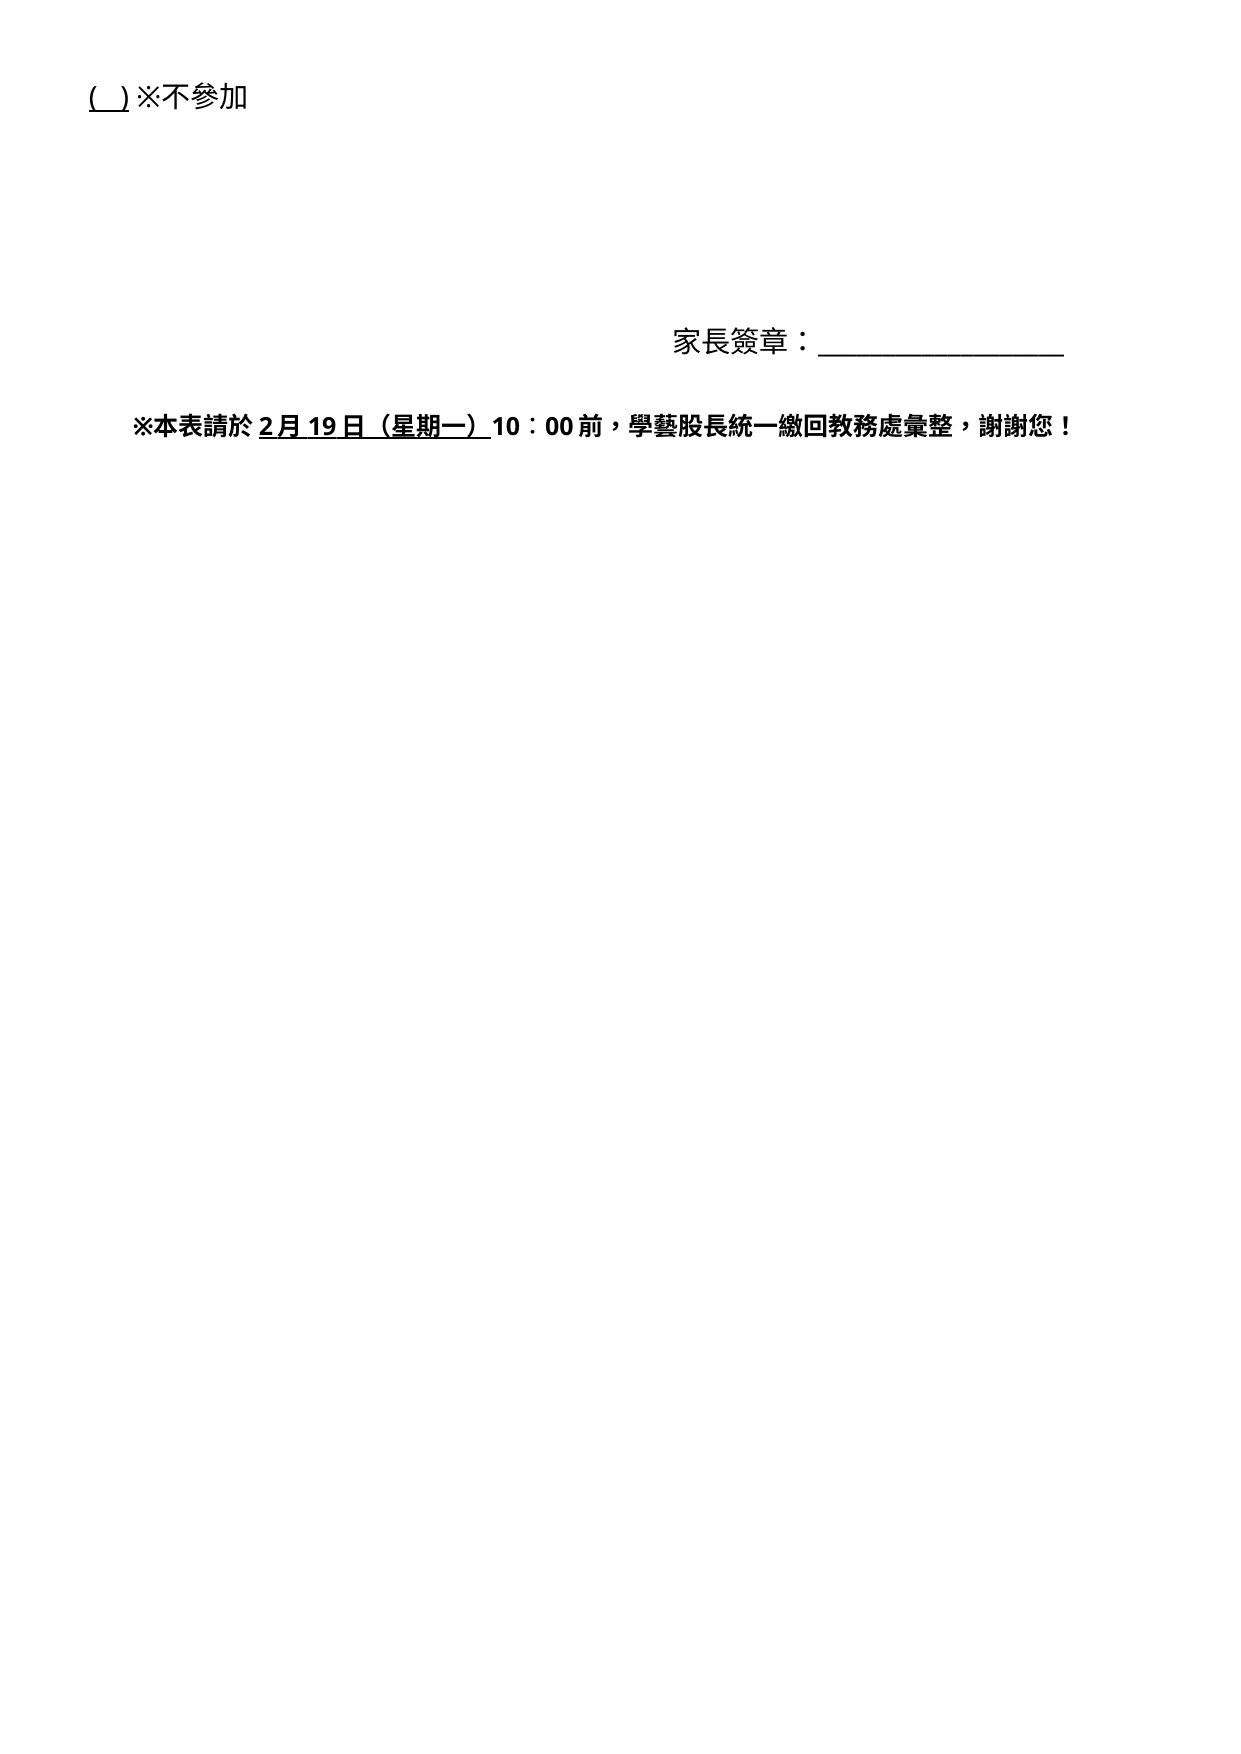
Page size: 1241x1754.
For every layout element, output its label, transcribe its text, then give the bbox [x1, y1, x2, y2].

text 家長簽章：___________________ [89, 318, 1122, 361]
text ( ) ※不參加 [89, 74, 1122, 116]
text ※本表請於2月19日（星期一）10：00前，學藝股長統一繳回教務處彙整，謝謝您！ [89, 406, 1122, 443]
